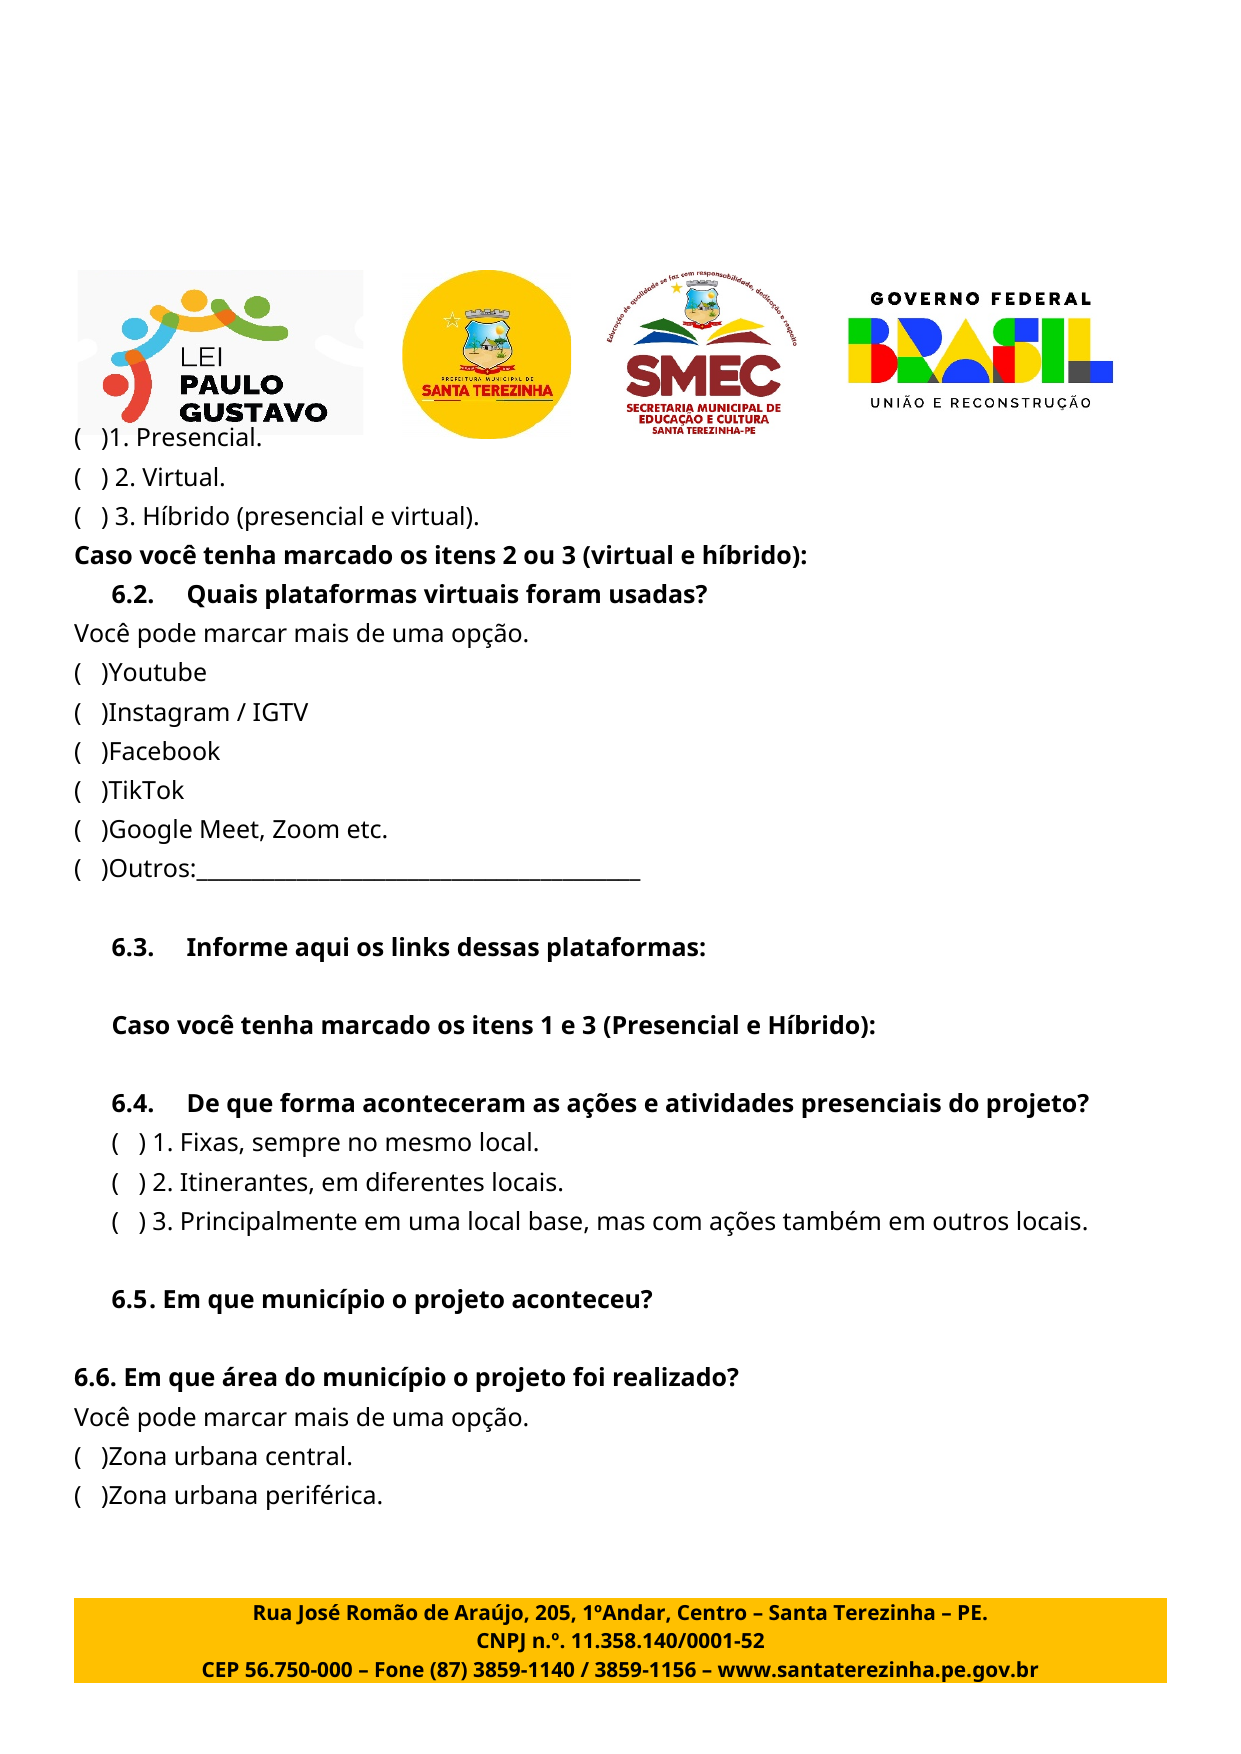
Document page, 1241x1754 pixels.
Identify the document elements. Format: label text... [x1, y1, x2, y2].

text ( ) 2. Virtual. [74, 459, 1167, 493]
list Informe aqui os links dessas plataformas: [111, 929, 1167, 963]
text ( )Zona urbana central. [74, 1438, 1167, 1472]
text ( )Youtube [74, 655, 1167, 689]
text Você pode marcar mais de uma opção. [74, 1399, 1167, 1433]
text ( ) 1. Fixas, sempre no mesmo local. [111, 1125, 1167, 1159]
text 6.5 . Em que município o projeto aconteceu? [111, 1282, 1167, 1316]
text Caso você tenha marcado os itens 2 ou 3 (virtual e híbrido): [74, 538, 1167, 572]
picture [77, 270, 364, 420]
text ( ) 3. Principalmente em uma local base, mas com ações também em outros locais. [111, 1203, 1167, 1237]
picture [835, 269, 1126, 420]
list Quais plataformas virtuais foram usadas? [111, 577, 1167, 611]
text Você pode marcar mais de uma opção. [74, 616, 1167, 650]
text ( )Zona urbana periférica. [74, 1478, 1167, 1512]
text ( ) 3. Híbrido (presencial e virtual). [74, 498, 1167, 532]
text 6.6. Em que área do município o projeto foi realizado? [74, 1360, 1167, 1394]
text ( )1. Presencial. [74, 420, 1167, 454]
picture [605, 270, 798, 420]
text Caso você tenha marcado os itens 1 e 3 (Presencial e Híbrido): [111, 1008, 1167, 1042]
list De que forma aconteceram as ações e atividades presenciais do projeto? [111, 1086, 1167, 1120]
picture [402, 270, 572, 420]
text ( )Facebook [74, 733, 1167, 767]
text ( )Outros:________________________________________ [74, 851, 1167, 885]
text ( )Google Meet, Zoom etc. [74, 812, 1167, 846]
text ( )Instagram / IGTV [74, 694, 1167, 728]
text ( ) 2. Itinerantes, em diferentes locais. [111, 1164, 1167, 1198]
text ( )TikTok [74, 773, 1167, 807]
